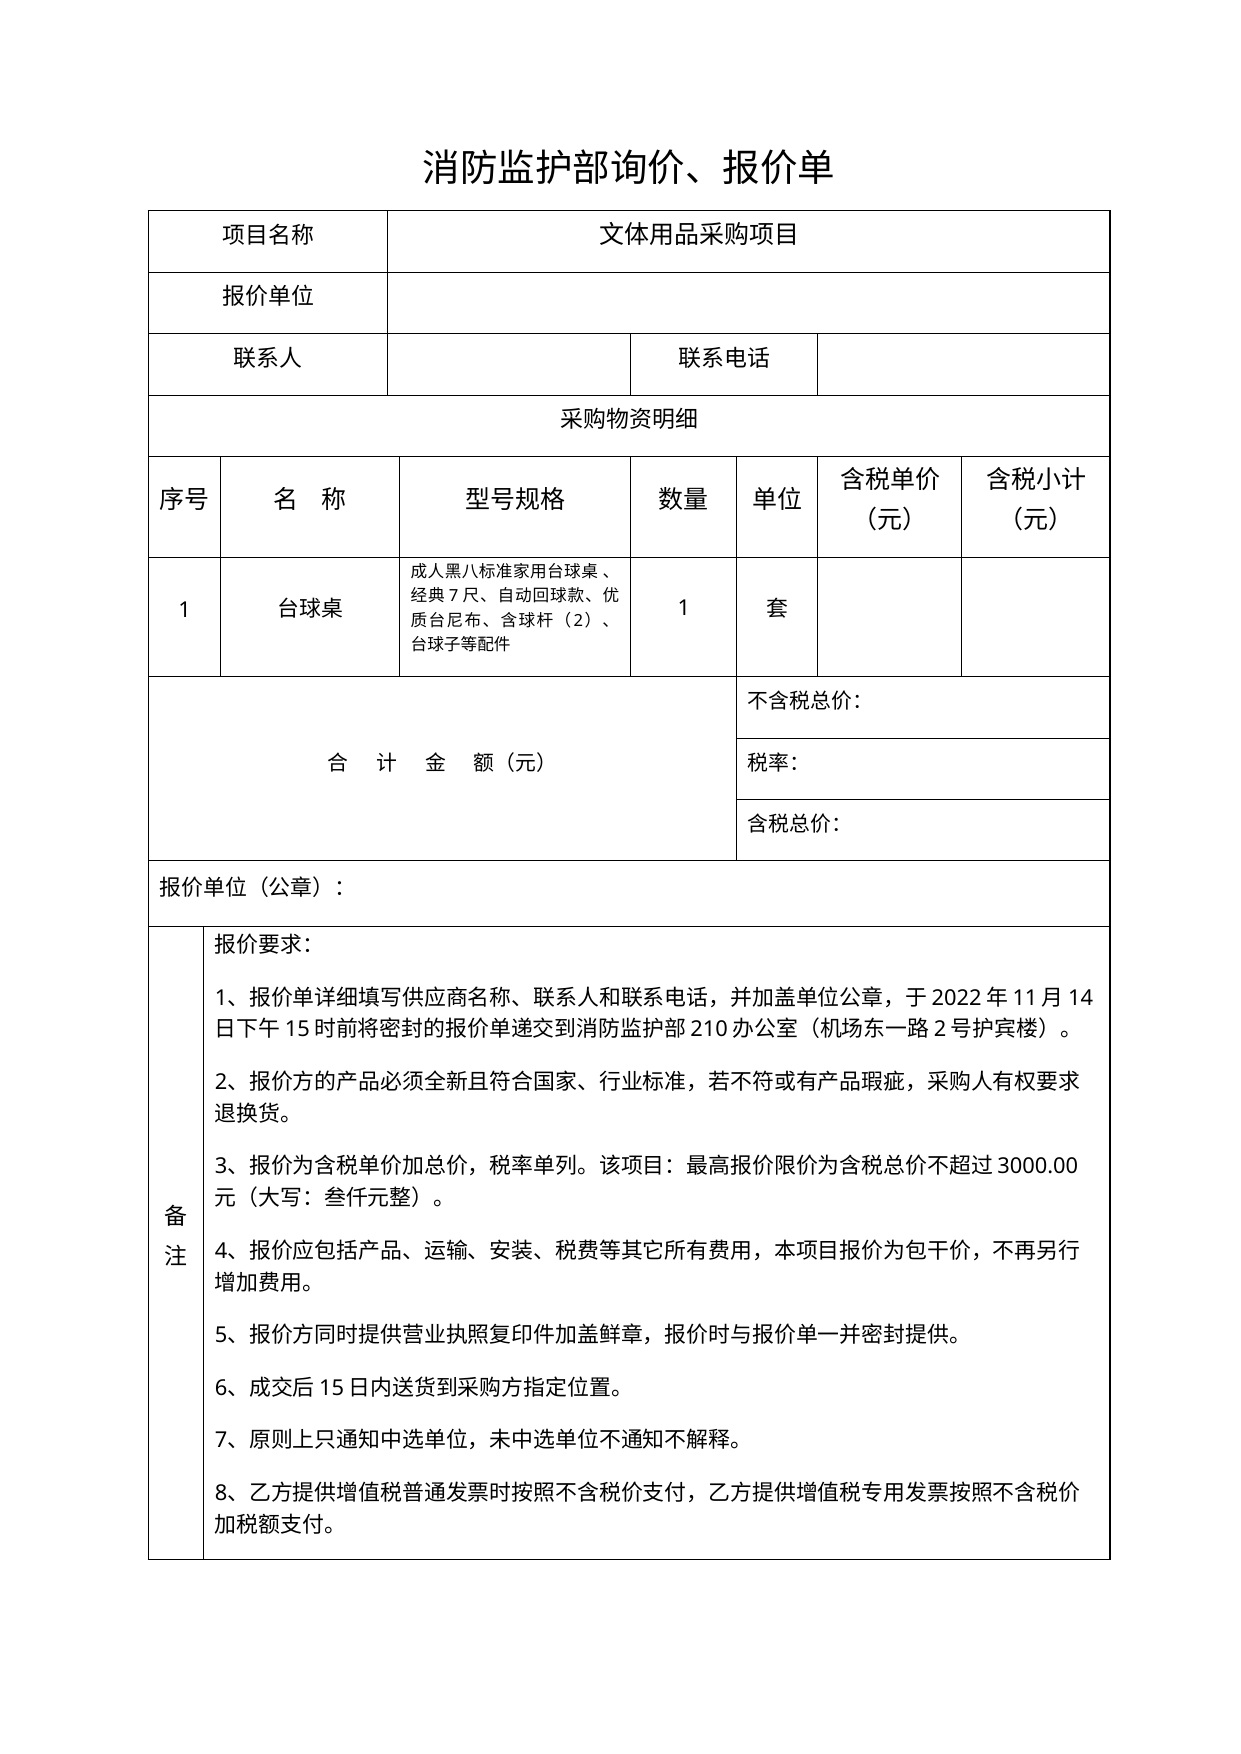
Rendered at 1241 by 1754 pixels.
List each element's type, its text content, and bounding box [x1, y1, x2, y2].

table_cell 采购物资明细 [149, 396, 1109, 456]
table_cell 数量 [631, 457, 736, 557]
table_cell [388, 273, 1109, 333]
table_cell 序号 [149, 457, 220, 557]
table_cell 台球桌 [221, 558, 399, 676]
table_cell 联系人 [149, 334, 387, 395]
table_cell [818, 334, 1109, 395]
table_cell 备注 [149, 927, 203, 1559]
table_cell 合 计 金 额（元） [149, 677, 736, 860]
table_header 文体用品采购项目 [388, 211, 1109, 272]
table_cell [388, 334, 630, 395]
table_cell 含税单价（元） [818, 457, 961, 557]
table_cell 联系电话 [631, 334, 817, 395]
table_cell 报价单位 [149, 273, 387, 333]
table_cell 单位 [737, 457, 817, 557]
table_cell 套 [737, 558, 817, 676]
table_cell 1 [149, 558, 220, 676]
table_cell 1 [631, 558, 736, 676]
table_cell 含税总价： [737, 800, 1109, 860]
table_cell 税率： [737, 739, 1109, 799]
table_cell 报价单位（公章）： [149, 861, 1109, 926]
table_cell 成人黑八标准家用台球桌 、经典7尺、自动回球款、优质台尼布、含球杆（2）、台球子等配件 [400, 558, 630, 676]
text 消防监护部询价、报价单 [165, 150, 1093, 189]
table_header 项目名称 [149, 211, 387, 272]
table_cell 名 称 [221, 457, 399, 557]
table_cell 含税小计（元） [962, 457, 1109, 557]
table_cell 报价要求： 1、报价单详细填写供应商名称、联系人和联系电话，并加盖单位公章，于2022年11月14日下午15时前将密封的报价单递交到消防监护部210办公室（机场东一路2号护宾楼）。 2、报价方的产品必须全新且符合国家、行业标准，若不符或有产品瑕疵，采购人有权要求退换货。 3、报价为含税单价加总价，税率单列。该项目：最高报价限价为含税总价不超过3000.00元（大写：叁仟元整）。 4、报价应包括产品、运输、安装、税费等其它所有费用，本项目报价为包干价，不再另行增加费用。 5、报价方同时提供营业执照复印件加盖鲜章，报价时与报价单一并密封提供。 6、成交后15日内送货到采购方指定位置。 7、原则上只通知中选单位，未中选单位不通知不解释。 8、乙方提供增值税普通发票时按照不含税价支付，乙方提供增值税专用发票按照不含税价加税额支付。 [204, 927, 1109, 1559]
table_cell 型号规格 [400, 457, 630, 557]
table_cell [818, 558, 961, 676]
table_cell 不含税总价： [737, 677, 1109, 737]
table_cell [962, 558, 1109, 676]
